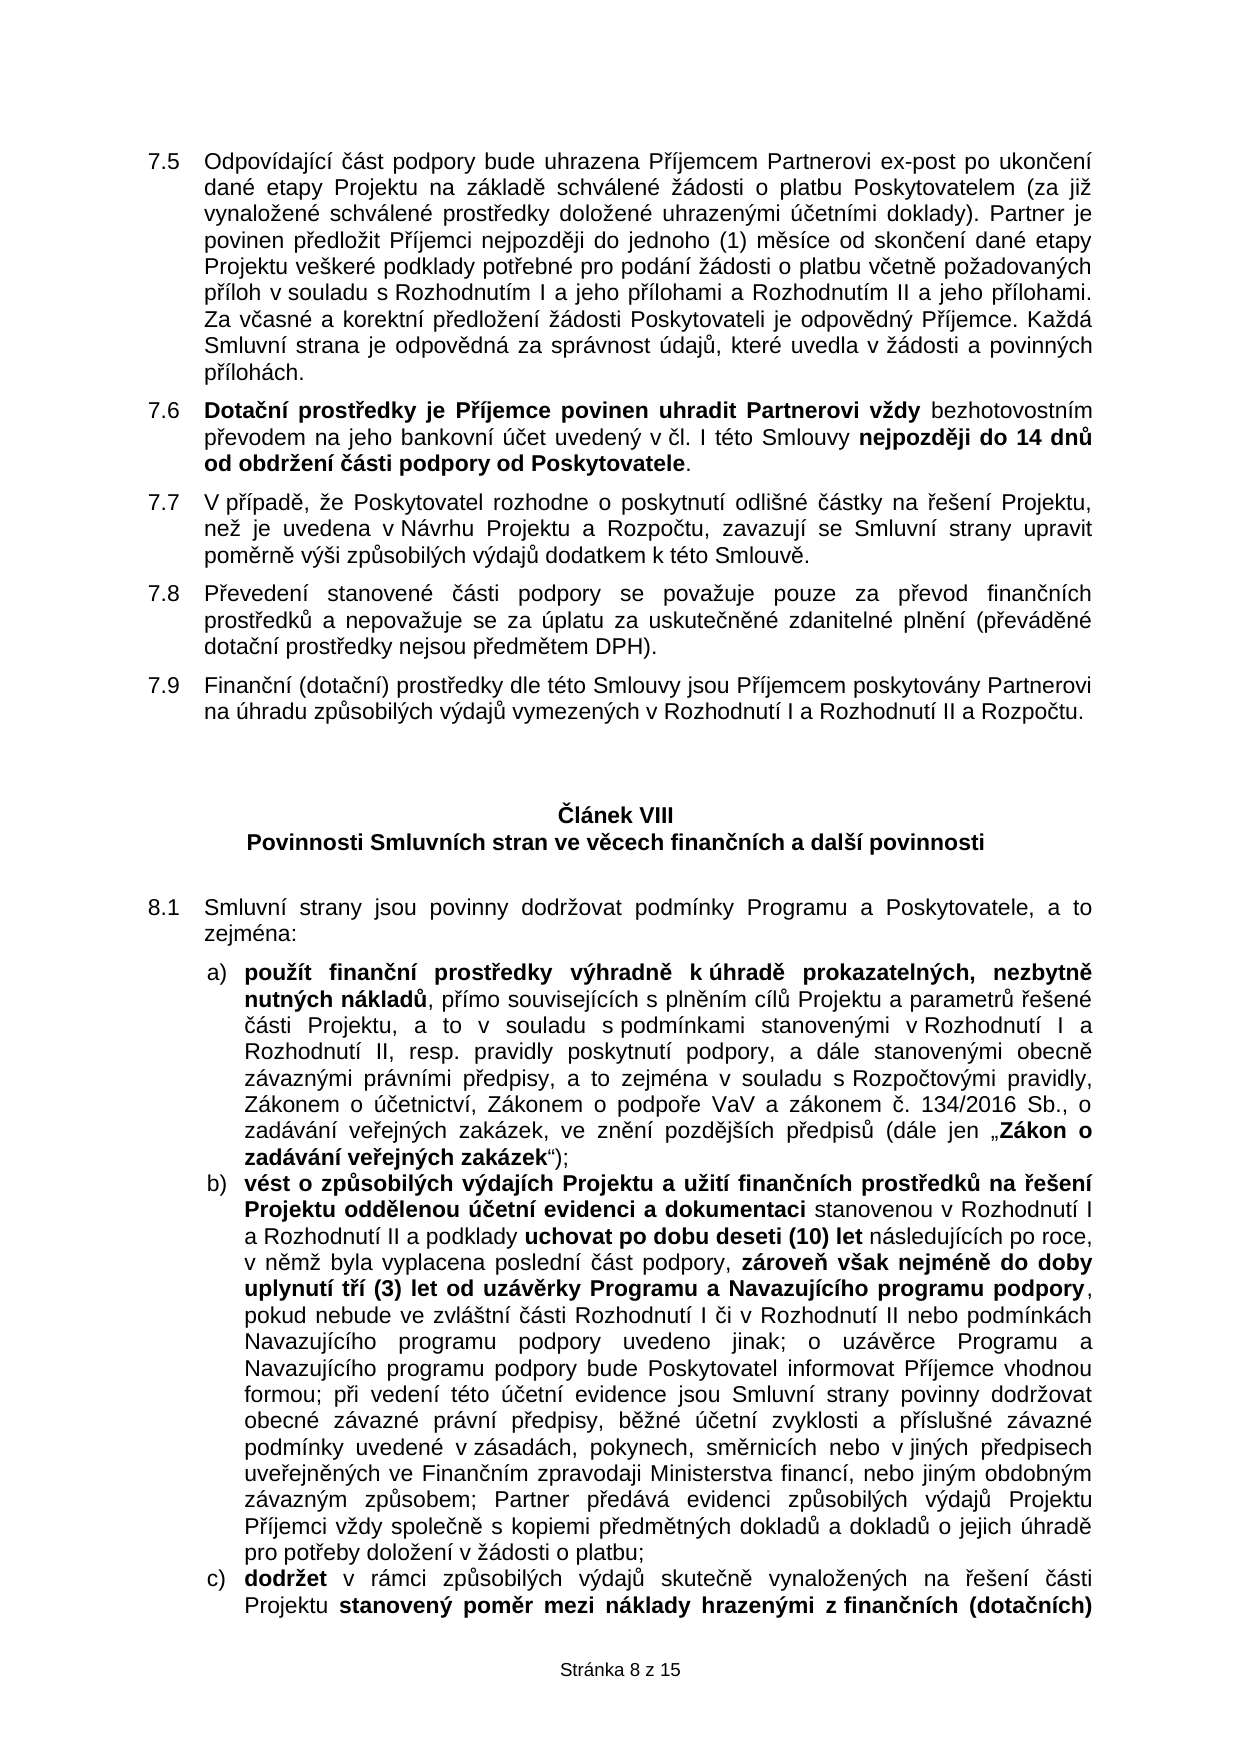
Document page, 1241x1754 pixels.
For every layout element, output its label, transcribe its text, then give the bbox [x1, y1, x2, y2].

list Odpovídající část podpory bude uhrazena Příjemcem Partnerovi ex-post po ukončení dané etapy Projektu na základě schválené žádosti o platbu Poskytovatelem (za již vynaložené schválené prostředky doložené uhrazenými účetními doklady). Partner je povinen předložit Příjemci nejpozději do jednoho (1) měsíce od skončení dané etapy Projektu veškeré podklady potřebné pro podání žádosti o platbu včetně požadovaných příloh v souladu s Rozhodnutím I a jeho přílohami a Rozhodnutím II a jeho přílohami. Za včasné a korektní předložení žádosti Poskytovateli je odpovědný Příjemce. Každá Smluvní strana je odpovědná za správnost údajů, které uvedla v žádosti a povinných přílohách. [148, 148, 1093, 385]
list vést o způsobilých výdajích Projektu a užití finančních prostředků na řešení Projektu oddělenou účetní evidenci a dokumentaci stanovenou v Rozhodnutí I a Rozhodnutí II a podklady uchovat po dobu deseti (10) let následujících po roce, v němž byla vyplacena poslední část podpory, zároveň však nejméně do doby uplynutí tří (3) let od uzávěrky Programu a Navazujícího programu podpory, pokud nebude ve zvláštní části Rozhodnutí I či v Rozhodnutí II nebo podmínkách Navazujícího programu podpory uvedeno jinak; o uzávěrce Programu a Navazujícího programu podpory bude Poskytovatel informovat Příjemce vhodnou formou; při vedení této účetní evidence jsou Smluvní strany povinny dodržovat obecné závazné právní předpisy, běžné účetní zvyklosti a příslušné závazné podmínky uvedené v zásadách, pokynech, směrnicích nebo v jiných předpisech uveřejněných ve Finančním zpravodaji Ministerstva financí, nebo jiným obdobným závazným způsobem; Partner předává evidenci způsobilých výdajů Projektu Příjemci vždy společně s kopiemi předmětných dokladů a dokladů o jejich úhradě pro potřeby doložení v žádosti o platbu; [207, 1170, 1093, 1565]
list Smluvní strany jsou povinny dodržovat podmínky Programu a Poskytovatele, a to zejména: [148, 894, 1093, 947]
list Převedení stanovené části podpory se považuje pouze za převod finančních prostředků a nepovažuje se za úplatu za uskutečněné zdanitelné plnění (převáděné dotační prostředky nejsou předmětem DPH). [148, 580, 1093, 659]
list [207, 1565, 1093, 1618]
text Povinnosti Smluvních stran ve věcech finančních a další povinnosti [139, 829, 1093, 855]
list V případě, že Poskytovatel rozhodne o poskytnutí odlišné částky na řešení Projektu, než je uvedena v Návrhu Projektu a Rozpočtu, zavazují se Smluvní strany upravit poměrně výši způsobilých výdajů dodatkem k této Smlouvě. [148, 489, 1093, 568]
list použít finanční prostředky výhradně k úhradě prokazatelných, nezbytně nutných nákladů, přímo souvisejících s plněním cílů Projektu a parametrů řešené části Projektu, a to v souladu s podmínkami stanovenými v Rozhodnutí I a Rozhodnutí II, resp. pravidly poskytnutí podpory, a dále stanovenými obecně závaznými právními předpisy, a to zejména v souladu s Rozpočtovými pravidly, Zákonem o účetnictví, Zákonem o podpoře VaV a zákonem č. 134/2016 Sb., o zadávání veřejných zakázek, ve znění pozdějších předpisů (dále jen „Zákon o zadávání veřejných zakázek“); [207, 959, 1093, 1170]
list Finanční (dotační) prostředky dle této Smlouvy jsou Příjemcem poskytovány Partnerovi na úhradu způsobilých výdajů vymezených v Rozhodnutí I a Rozhodnutí II a Rozpočtu. [148, 672, 1093, 725]
list Dotační prostředky je Příjemce povinen uhradit Partnerovi vždy bezhotovostním převodem na jeho bankovní účet uvedený v čl. I této Smlouvy nejpozději do 14 dnů od obdržení části podpory od Poskytovatele. [148, 397, 1093, 476]
text Článek VIII [139, 802, 1093, 829]
